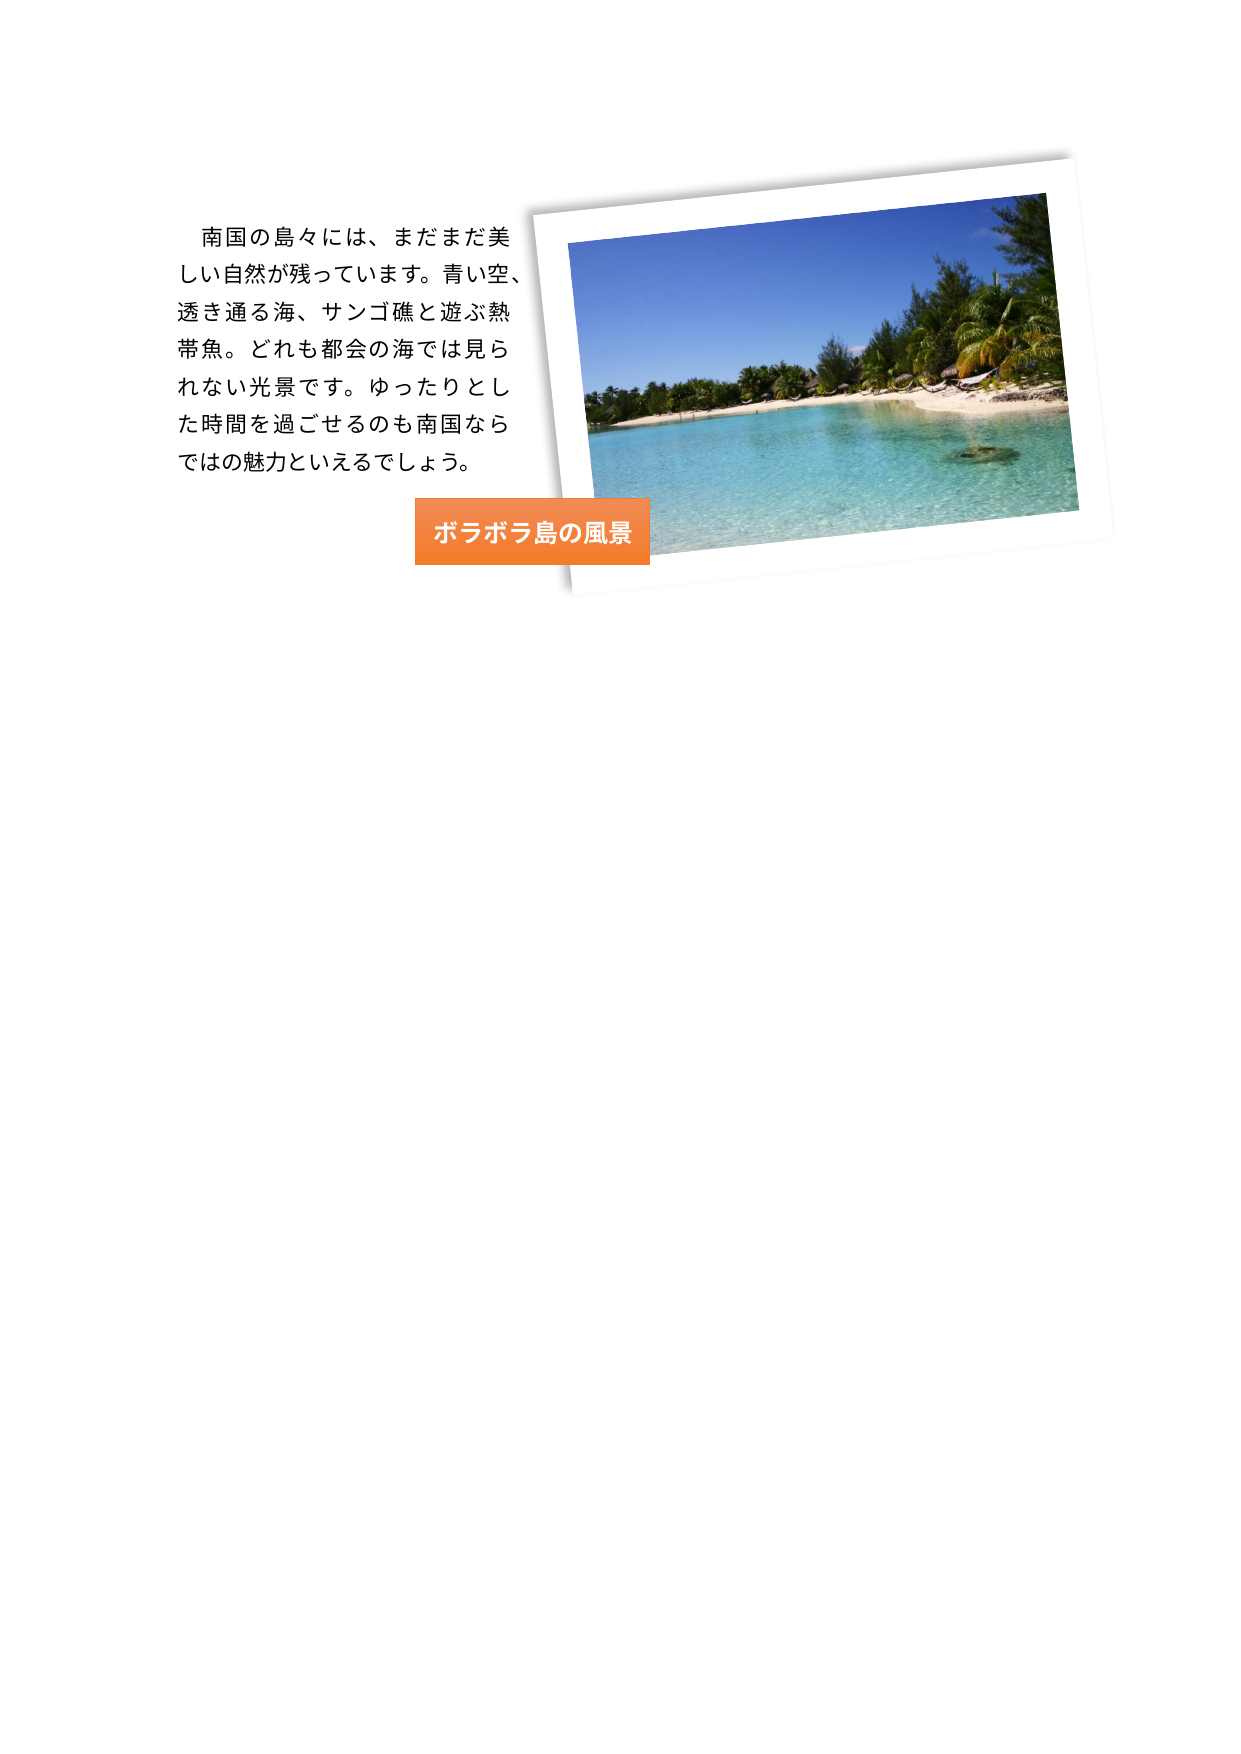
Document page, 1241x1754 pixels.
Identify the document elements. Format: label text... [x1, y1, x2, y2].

text 南国の島々には、まだまだ美しい自然が残っています。青い空、透き通る海、サンゴ礁と遊ぶ熱帯魚。どれも都会の海では見られない光景です。ゆったりとした時間を過ごせるのも南国ならではの魅力といえるでしょう。 [177, 217, 548, 479]
picture [568, 193, 1079, 555]
